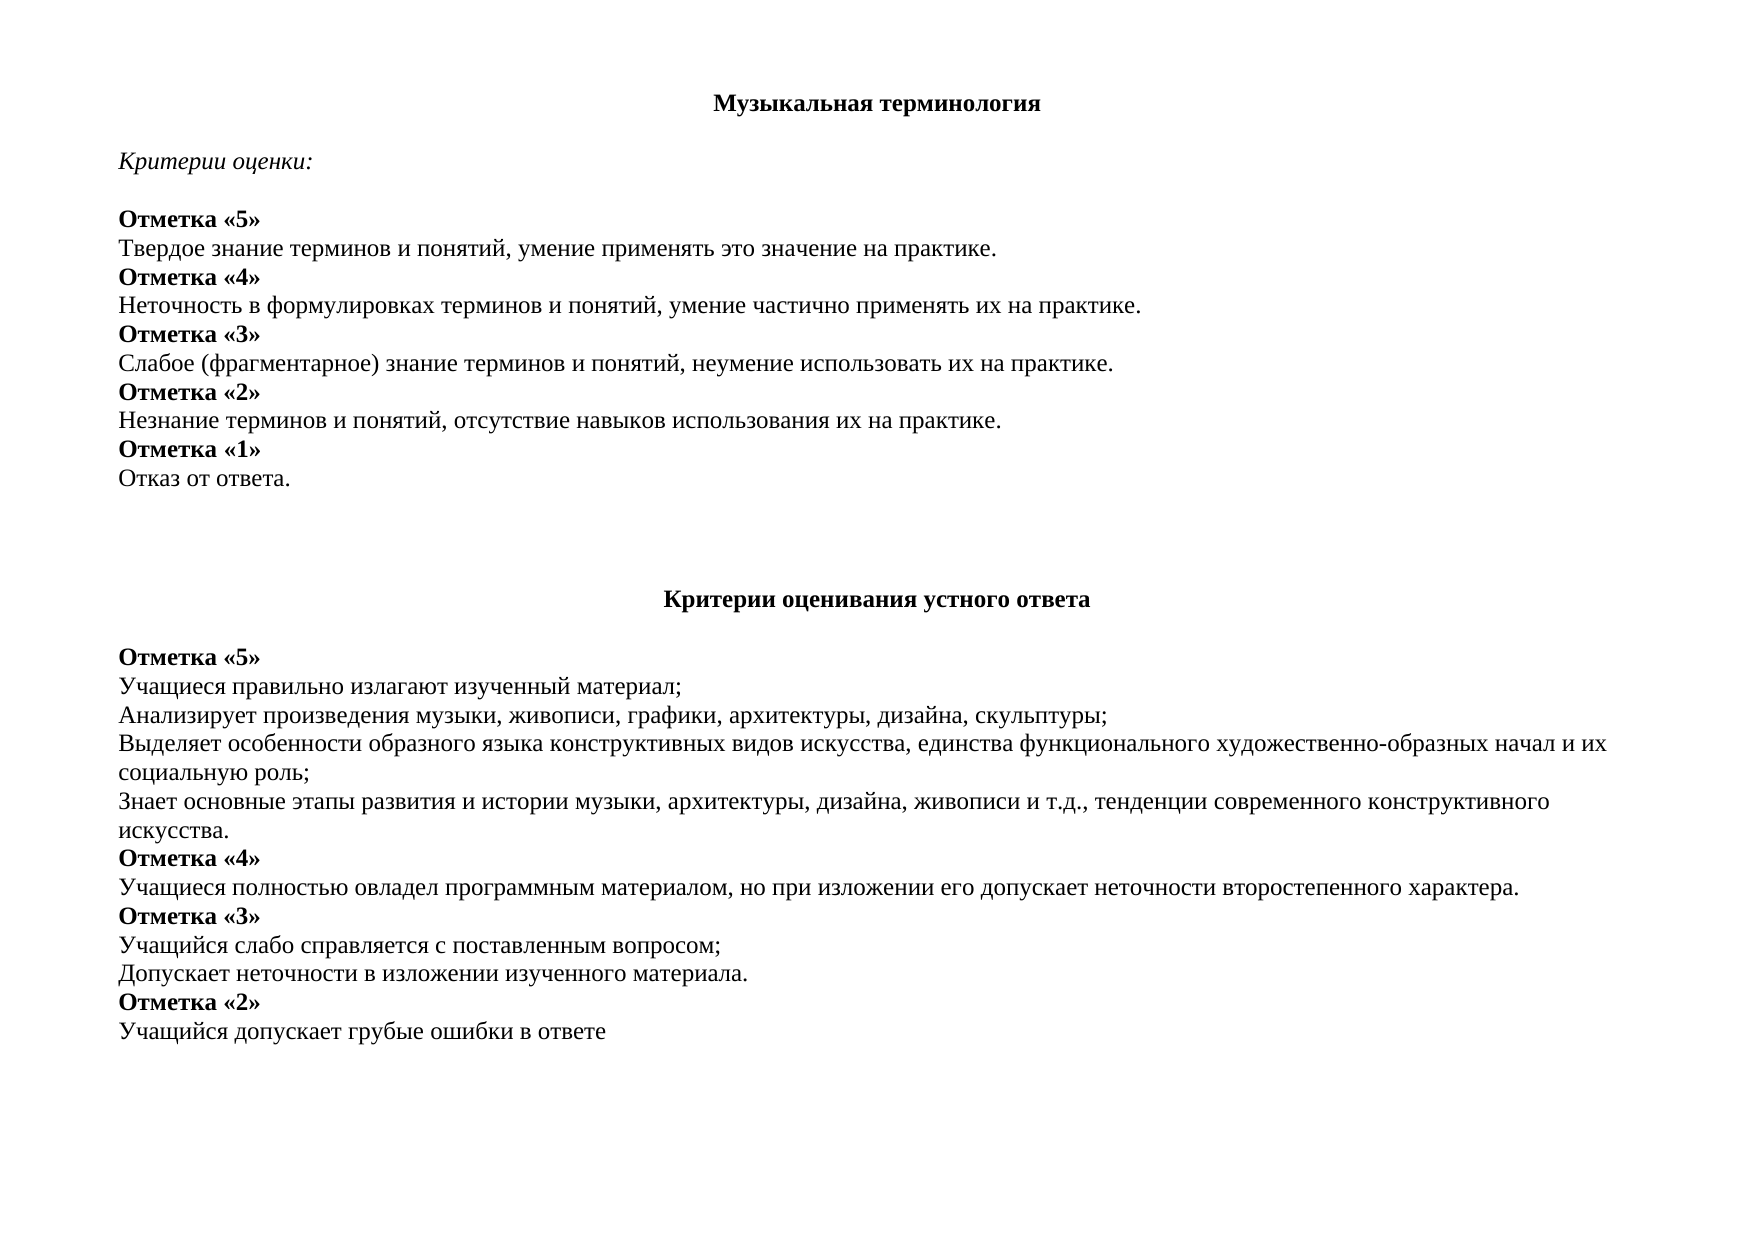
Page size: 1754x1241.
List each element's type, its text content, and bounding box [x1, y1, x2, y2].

text Отметка «5» [118, 642, 1636, 671]
text Отметка «3» [118, 319, 1636, 348]
text Музыкальная терминология [118, 88, 1636, 117]
text Отметка «1» [118, 434, 1636, 463]
text Отметка «5» [118, 204, 1636, 233]
text Отметка «2» [118, 987, 1636, 1016]
text Учащиеся правильно излагают изученный материал; [118, 671, 1636, 700]
text Неточность в формулировках терминов и понятий, умение частично применять их на практике. [118, 291, 1636, 319]
text Твердое знание терминов и понятий, умение применять это значение на практике. [118, 233, 1636, 262]
text Отметка «4» [118, 843, 1636, 872]
text Отметка «3» [118, 901, 1636, 930]
text Знает основные этапы развития и истории музыки, архитектуры, дизайна, живописи и т.д., тенденции современного конструктивного искусства. [118, 786, 1636, 843]
text Слабое (фрагментарное) знание терминов и понятий, неумение использовать их на практике. [118, 348, 1636, 377]
text Выделяет особенности образного языка конструктивных видов искусства, единства функционального художественно-образных начал и их социальную роль; [118, 728, 1636, 786]
text Отказ от ответа. [118, 463, 1636, 492]
text Отметка «2» [118, 377, 1636, 406]
text Учащийся слабо справляется с поставленным вопросом; [118, 930, 1636, 958]
text Учащиеся полностью овладел программным материалом, но при изложении его допускает неточности второстепенного характера. [118, 872, 1636, 901]
text Отметка «4» [118, 262, 1636, 291]
text Допускает неточности в изложении изученного материала. [118, 958, 1636, 987]
text Незнание терминов и понятий, отсутствие навыков использования их на практике. [118, 406, 1636, 434]
text Критерии оценивания устного ответа [118, 584, 1636, 613]
text Учащийся допускает грубые ошибки в ответе [118, 1016, 1636, 1045]
text Анализирует произведения музыки, живописи, графики, архитектуры, дизайна, скульптуры; [118, 700, 1636, 728]
text Критерии оценки: [118, 146, 1636, 175]
